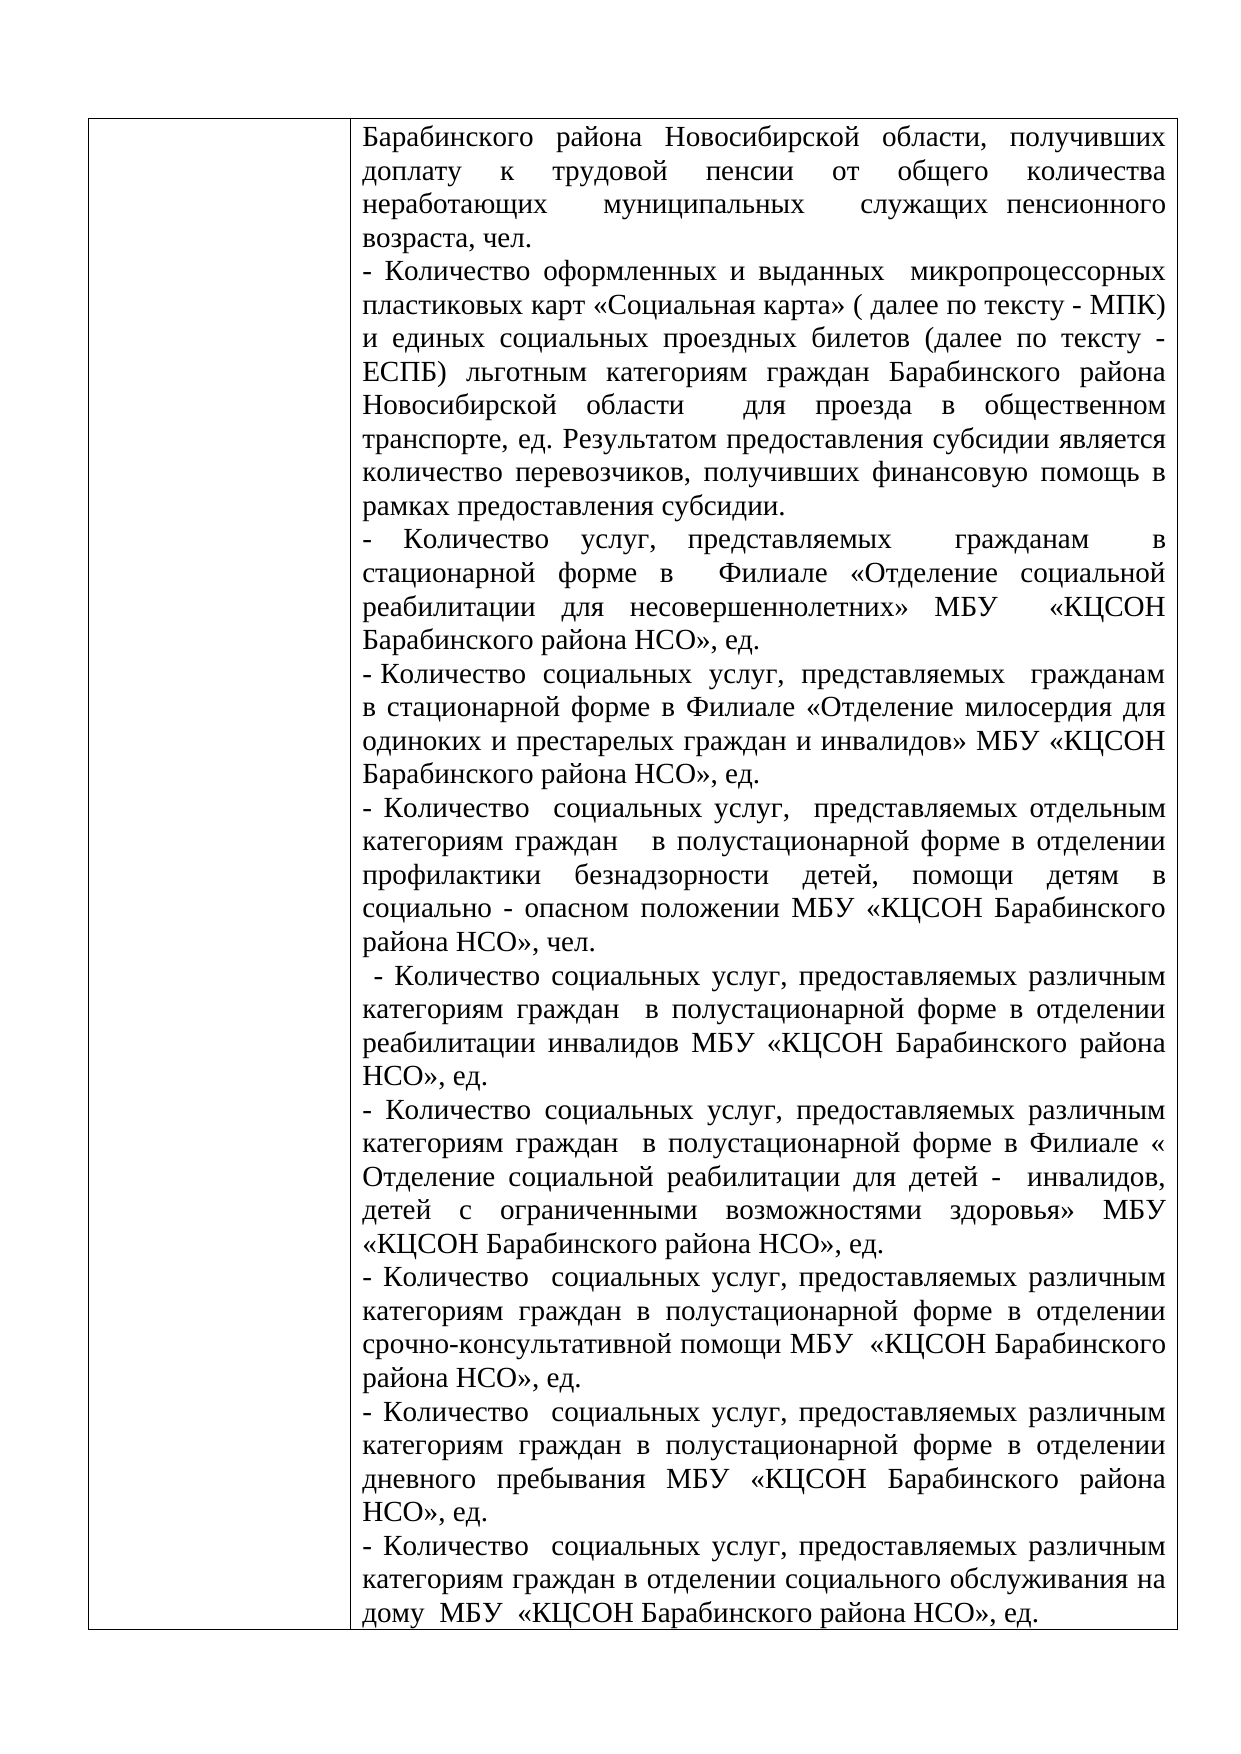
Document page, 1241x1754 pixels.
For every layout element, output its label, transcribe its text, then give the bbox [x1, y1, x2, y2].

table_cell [89, 119, 350, 1628]
